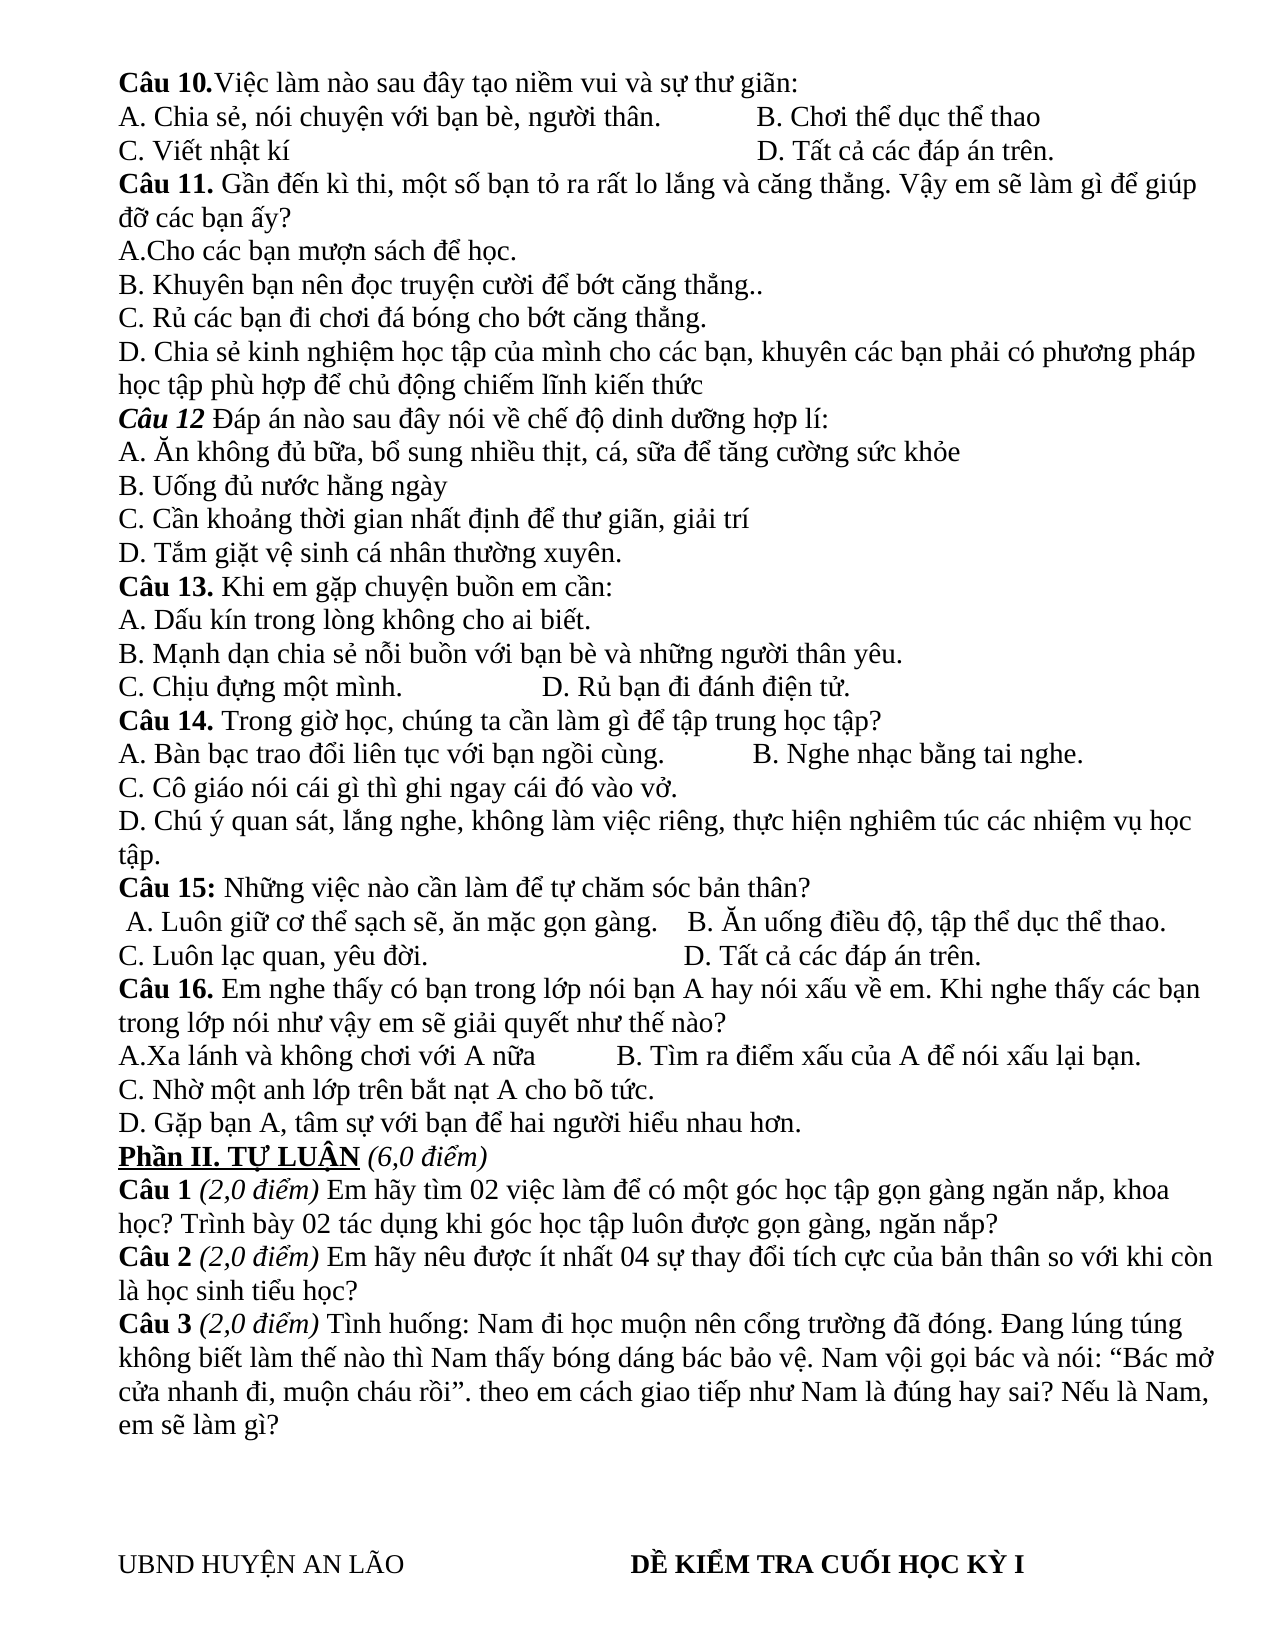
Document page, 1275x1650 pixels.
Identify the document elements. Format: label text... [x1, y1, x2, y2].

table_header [73, 1549, 502, 1606]
text B. Mạnh dạn chia sẻ nỗi buồn với bạn bè và những người thân yêu. C. Chịu đựng một mình. D. Rủ bạn đi đánh điện tử. [118, 636, 1226, 703]
text A. Bàn bạc trao đổi liên tục với bạn ngồi cùng. B. Nghe nhạc bằng tai nghe. C. Cô giáo nói cái gì thì ghi ngay cái đó vào vở. D. Chú ý quan sát, lắng nghe, không làm việc riêng, thực hiện nghiêm túc các nhiệm vụ học tập. [118, 736, 1226, 871]
text Câu 15: Những việc nào cần làm để tự chăm sóc bản thân? [118, 871, 1226, 904]
text Câu 2 (2,0 điểm) Em hãy nêu được ít nhất 04 sự thay đổi tích cực của bản thân so với khi còn là học sinh tiểu học? [118, 1239, 1226, 1307]
text B. Uống đủ nước hằng ngày [118, 468, 1226, 502]
text A. Chia sẻ, nói chuyện với bạn bè, người thân. B. Chơi thể dục thể thao [118, 99, 1226, 133]
text D. Chia sẻ kinh nghiệm học tập của mình cho các bạn, khuyên các bạn phải có phương pháp học tập phù hợp để chủ động chiếm lĩnh kiến thức [118, 334, 1226, 401]
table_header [503, 1549, 1152, 1606]
text Câu 14. Trong giờ học, chúng ta cần làm gì để tập trung học tập? [118, 703, 1226, 736]
text D. Tắm giặt vệ sinh cá nhân thường xuyên. [118, 535, 1226, 569]
text A.Cho các bạn mượn sách để học. B. Khuyên bạn nên đọc truyện cười để bớt căng thẳng.. C. Rủ các bạn đi chơi đá bóng cho bớt căng thẳng. [118, 233, 1226, 334]
text Câu 16. Em nghe thấy có bạn trong lớp nói bạn A hay nói xấu về em. Khi nghe thấy các bạn trong lớp nói như vậy em sẽ giải quyết như thế nào? [118, 971, 1226, 1038]
text A.Xa lánh và không chơi với A nữa B. Tìm ra điểm xấu của A để nói xấu lại bạn. C. Nhờ một anh lớp trên bắt nạt A cho bõ tức. [118, 1038, 1226, 1105]
text Câu 3 (2,0 điểm) Tình huống: Nam đi học muộn nên cổng trường đã đóng. Đang lúng túng không biết làm thế nào thì Nam thấy bóng dáng bác bảo vệ. Nam vội gọi bác và nói: “Bác mở cửa nhanh đi, muộn cháu rồi”. theo em cách giao tiếp như Nam là đúng hay sai? Nếu là Nam, em sẽ làm gì? [118, 1307, 1226, 1441]
text C. Cần khoảng thời gian nhất định để thư giãn, giải trí [118, 502, 1226, 535]
text Câu 13. Khi em gặp chuyện buồn em cần: [118, 569, 1226, 602]
text Phần II. TỰ LUẬN (6,0 điểm) [118, 1139, 1226, 1172]
text Câu 12 Đáp án nào sau đây nói về chế độ dinh dưỡng hợp lí: [118, 401, 1226, 434]
text Câu 10.Việc làm nào sau đây tạo niềm vui và sự thư giãn: [118, 66, 1226, 99]
text A. Ăn không đủ bữa, bổ sung nhiều thịt, cá, sữa để tăng cường sức khỏe [118, 434, 1226, 468]
text A. Luôn giữ cơ thể sạch sẽ, ăn mặc gọn gàng. B. Ăn uống điều độ, tập thể dục thể thao. [118, 904, 1226, 938]
text Câu 11. Gần đến kì thi, một số bạn tỏ ra rất lo lắng và căng thẳng. Vậy em sẽ làm gì để giúp đỡ các bạn ấy? [118, 166, 1226, 233]
text C. Luôn lạc quan, yêu đời. D. Tất cả các đáp án trên. [118, 938, 1226, 971]
text D. Gặp bạn A, tâm sự với bạn để hai người hiểu nhau hơn. [118, 1105, 1226, 1139]
text C. Viết nhật kí D. Tất cả các đáp án trên. [118, 133, 1226, 166]
list Dấu kín trong lòng không cho ai biết. [118, 602, 1226, 636]
text Câu 1 (2,0 điểm) Em hãy tìm 02 việc làm để có một góc học tập gọn gàng ngăn nắp, khoa học? Trình bày 02 tác dụng khi góc học tập luôn được gọn gàng, ngăn nắp? [118, 1172, 1226, 1239]
